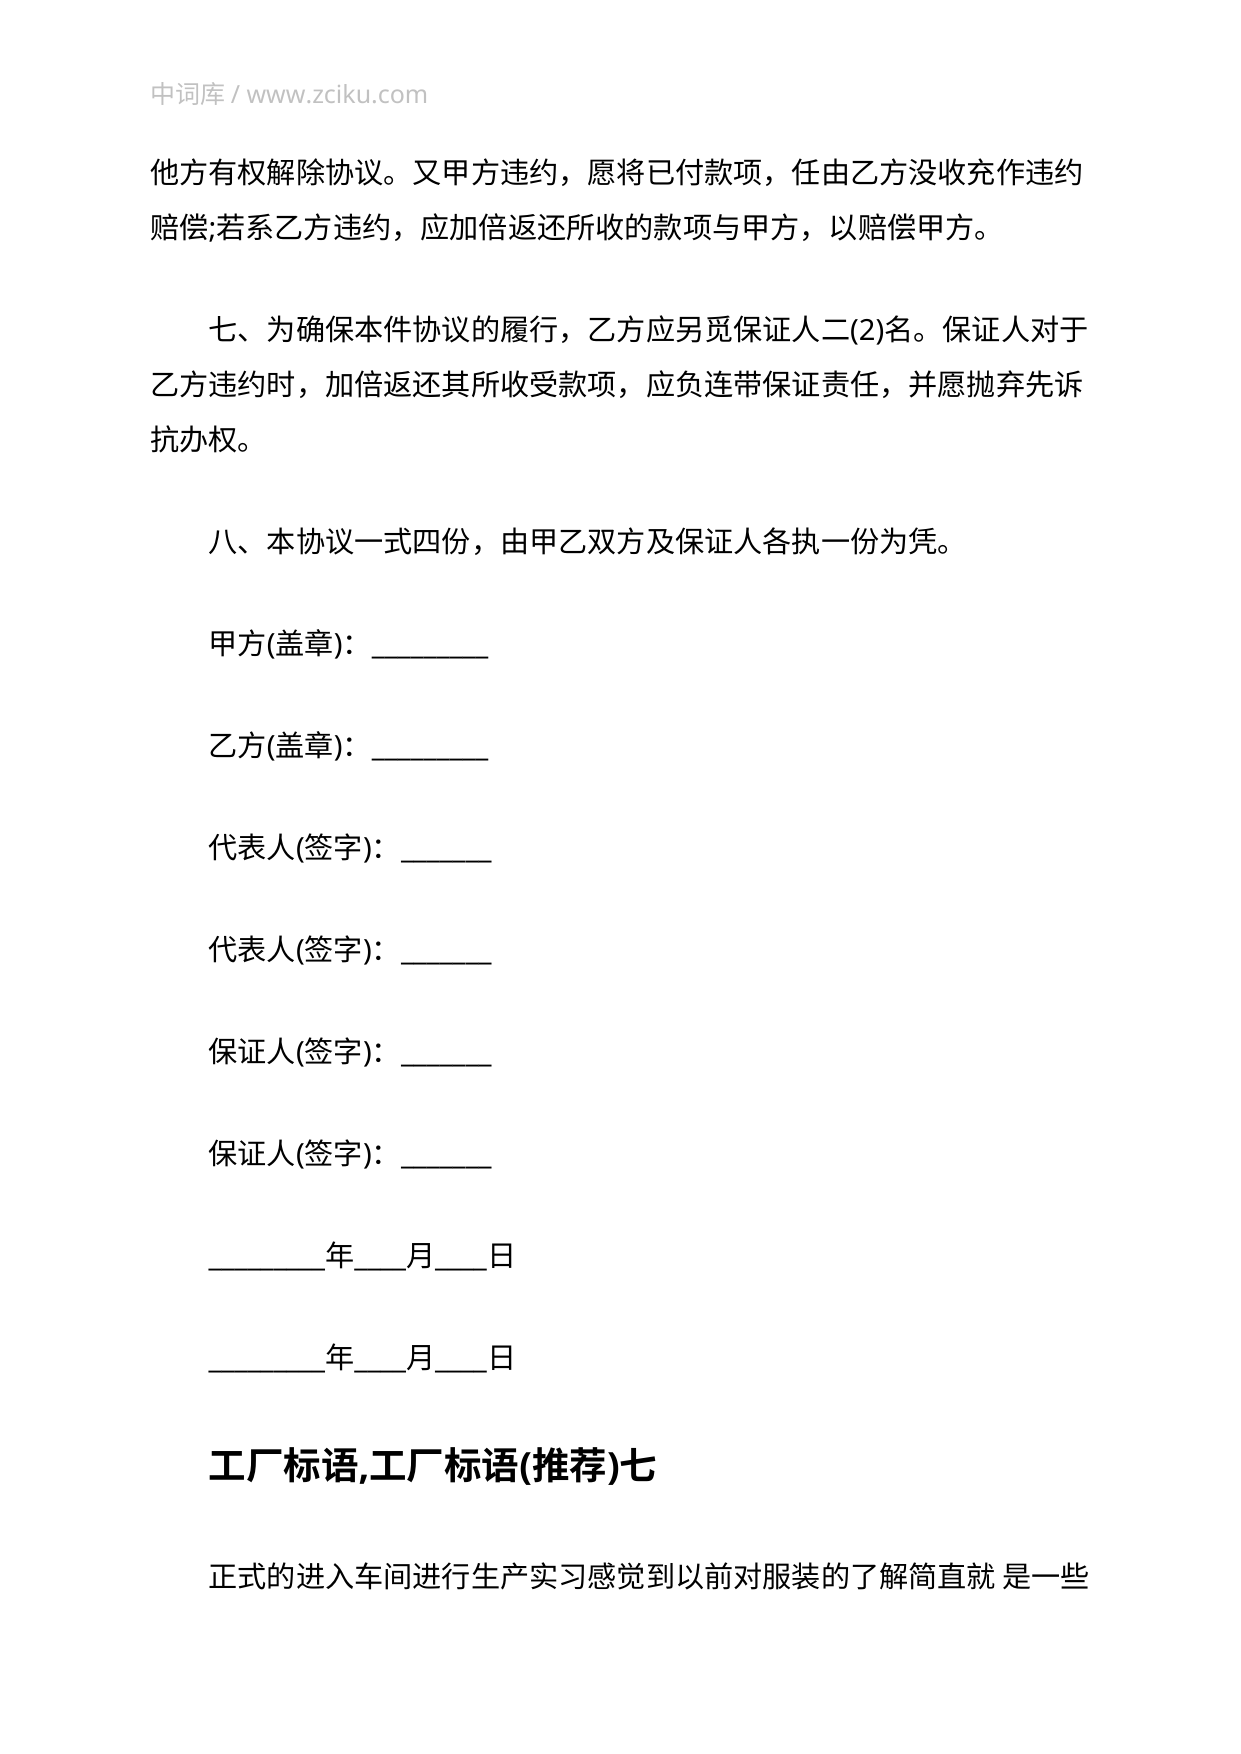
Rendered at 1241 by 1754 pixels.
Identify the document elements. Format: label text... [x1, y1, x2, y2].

text 工厂标语,工厂标语(推荐)七 [150, 1436, 1090, 1491]
text 七、为确保本件协议的履行，乙方应另觅保证人二(2)名。保证人对于乙方违约时，加倍返还其所收受款项，应负连带保证责任，并愿抛弃先诉抗办权。 [150, 307, 1090, 459]
text _________年____月____日 [150, 1334, 1090, 1377]
text 甲方(盖章)：_________ [150, 620, 1090, 663]
text 保证人(签字)：_______ [150, 1028, 1090, 1071]
text _________年____月____日 [150, 1232, 1090, 1274]
text 代表人(签字)：_______ [150, 824, 1090, 867]
text 八、本协议一式四份，由甲乙双方及保证人各执一份为凭。 [150, 518, 1090, 561]
text 保证人(签字)：_______ [150, 1130, 1090, 1173]
text 代表人(签字)：_______ [150, 926, 1090, 969]
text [150, 150, 1090, 247]
text 乙方(盖章)：_________ [150, 722, 1090, 765]
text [150, 1554, 1090, 1596]
